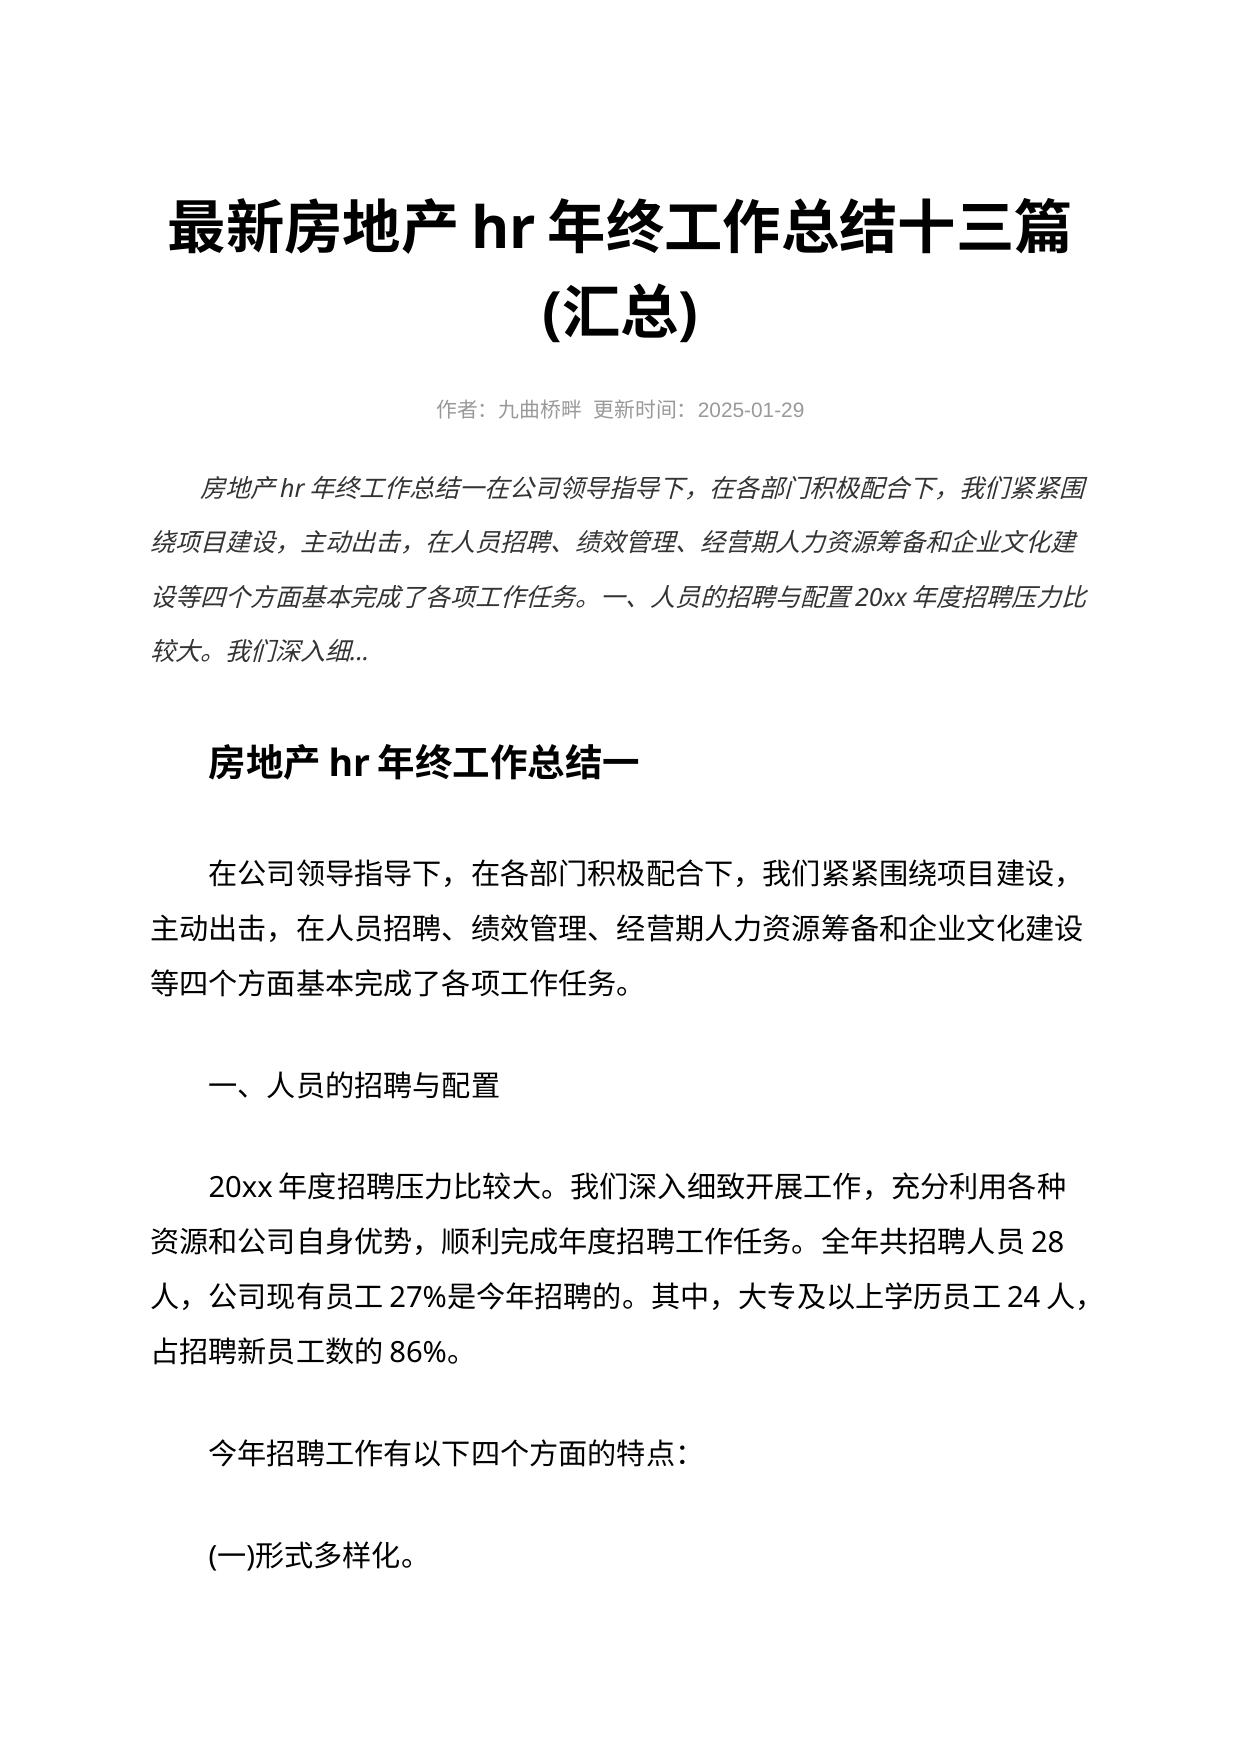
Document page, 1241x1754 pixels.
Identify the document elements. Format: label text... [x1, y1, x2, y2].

text 今年招聘工作有以下四个方面的特点： [150, 1431, 1090, 1473]
text (一)形式多样化。 [150, 1533, 1090, 1575]
subtitle 最新房地产hr年终工作总结十三篇(汇总) [150, 181, 1090, 351]
text 房地产hr年终工作总结一在公司领导指导下，在各部门积极配合下，我们紧紧围绕项目建设，主动出击，在人员招聘、绩效管理、经营期人力资源筹备和企业文化建设等四个方面基本完成了各项工作任务。一、人员的招聘与配置20xx年度招聘压力比较大。我们深入细... [150, 468, 1090, 668]
text 一、人员的招聘与配置 [150, 1062, 1090, 1104]
text 在公司领导指导下，在各部门积极配合下，我们紧紧围绕项目建设，主动出击，在人员招聘、绩效管理、经营期人力资源筹备和企业文化建设等四个方面基本完成了各项工作任务。 [150, 851, 1090, 1003]
text 房地产hr年终工作总结一 [150, 733, 1090, 787]
text 20xx年度招聘压力比较大。我们深入细致开展工作，充分利用各种资源和公司自身优势，顺利完成年度招聘工作任务。全年共招聘人员28人，公司现有员工27%是今年招聘的。其中，大专及以上学历员工24人，占招聘新员工数的86%。 [150, 1164, 1090, 1371]
text 作者：九曲桥畔 更新时间：2025-01-29 [150, 398, 1090, 422]
